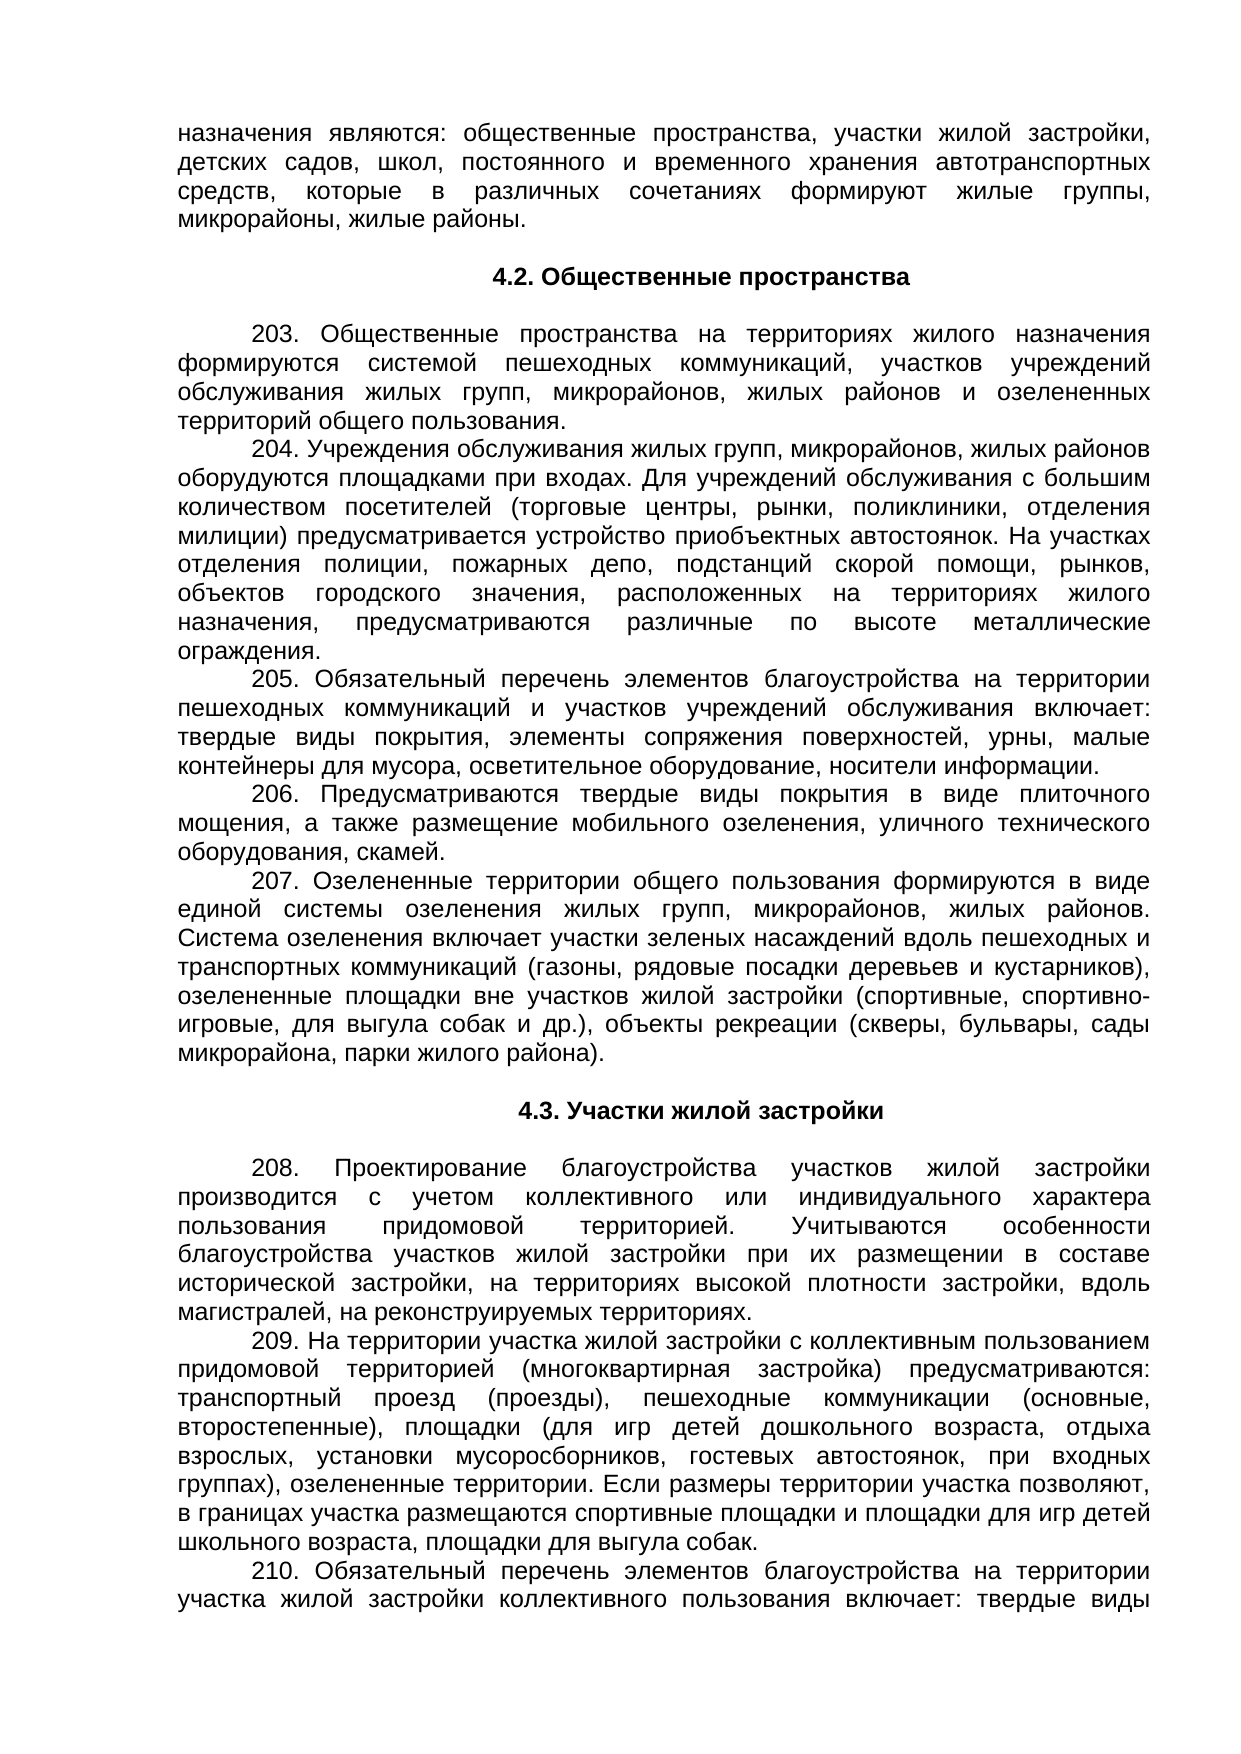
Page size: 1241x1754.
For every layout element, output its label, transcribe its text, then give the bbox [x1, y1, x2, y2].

text 203. Общественные пространства на территориях жилого назначения формируются системой пешеходных коммуникаций, участков учреждений обслуживания жилых групп, микрорайонов, жилых районов и озелененных территорий общего пользования. [177, 319, 1152, 434]
text 4.3. Участки жилой застройки [177, 1096, 1152, 1124]
text 209. На территории участка жилой застройки с коллективным пользованием придомовой территорией (многоквартирная застройка) предусматриваются: транспортный проезд (проезды), пешеходные коммуникации (основные, второстепенные), площадки (для игр детей дошкольного возраста, отдыха взрослых, установки мусоросборников, гостевых автостоянок, при входных группах), озелененные территории. Если размеры территории участка позволяют, в границах участка размещаются спортивные площадки и площадки для игр детей школьного возраста, площадки для выгула собак. [177, 1326, 1152, 1556]
text 207. Озелененные территории общего пользования формируются в виде единой системы озеленения жилых групп, микрорайонов, жилых районов. Система озеленения включает участки зеленых насаждений вдоль пешеходных и транспортных коммуникаций (газоны, рядовые посадки деревьев и кустарников), озелененные площадки вне участков жилой застройки (спортивные, спортивно-игровые, для выгула собак и др.), объекты рекреации (скверы, бульвары, сады микрорайона, парки жилого района). [177, 866, 1152, 1067]
text 205. Обязательный перечень элементов благоустройства на территории пешеходных коммуникаций и участков учреждений обслуживания включает: твердые виды покрытия, элементы сопряжения поверхностей, урны, малые контейнеры для мусора, осветительное оборудование, носители информации. [177, 664, 1152, 779]
text 208. Проектирование благоустройства участков жилой застройки производится с учетом коллективного или индивидуального характера пользования придомовой территорией. Учитываются особенности благоустройства участков жилой застройки при их размещении в составе исторической застройки, на территориях высокой плотности застройки, вдоль магистралей, на реконструируемых территориях. [177, 1153, 1152, 1326]
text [177, 118, 1152, 233]
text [177, 1556, 1152, 1613]
text 4.2. Общественные пространства [177, 262, 1152, 291]
text 204. Учреждения обслуживания жилых групп, микрорайонов, жилых районов оборудуются площадками при входах. Для учреждений обслуживания с большим количеством посетителей (торговые центры, рынки, поликлиники, отделения милиции) предусматривается устройство приобъектных автостоянок. На участках отделения полиции, пожарных депо, подстанций скорой помощи, рынков, объектов городского значения, расположенных на территориях жилого назначения, предусматриваются различные по высоте металлические ограждения. [177, 434, 1152, 664]
text 206. Предусматриваются твердые виды покрытия в виде плиточного мощения, а также размещение мобильного озеленения, уличного технического оборудования, скамей. [177, 779, 1152, 866]
